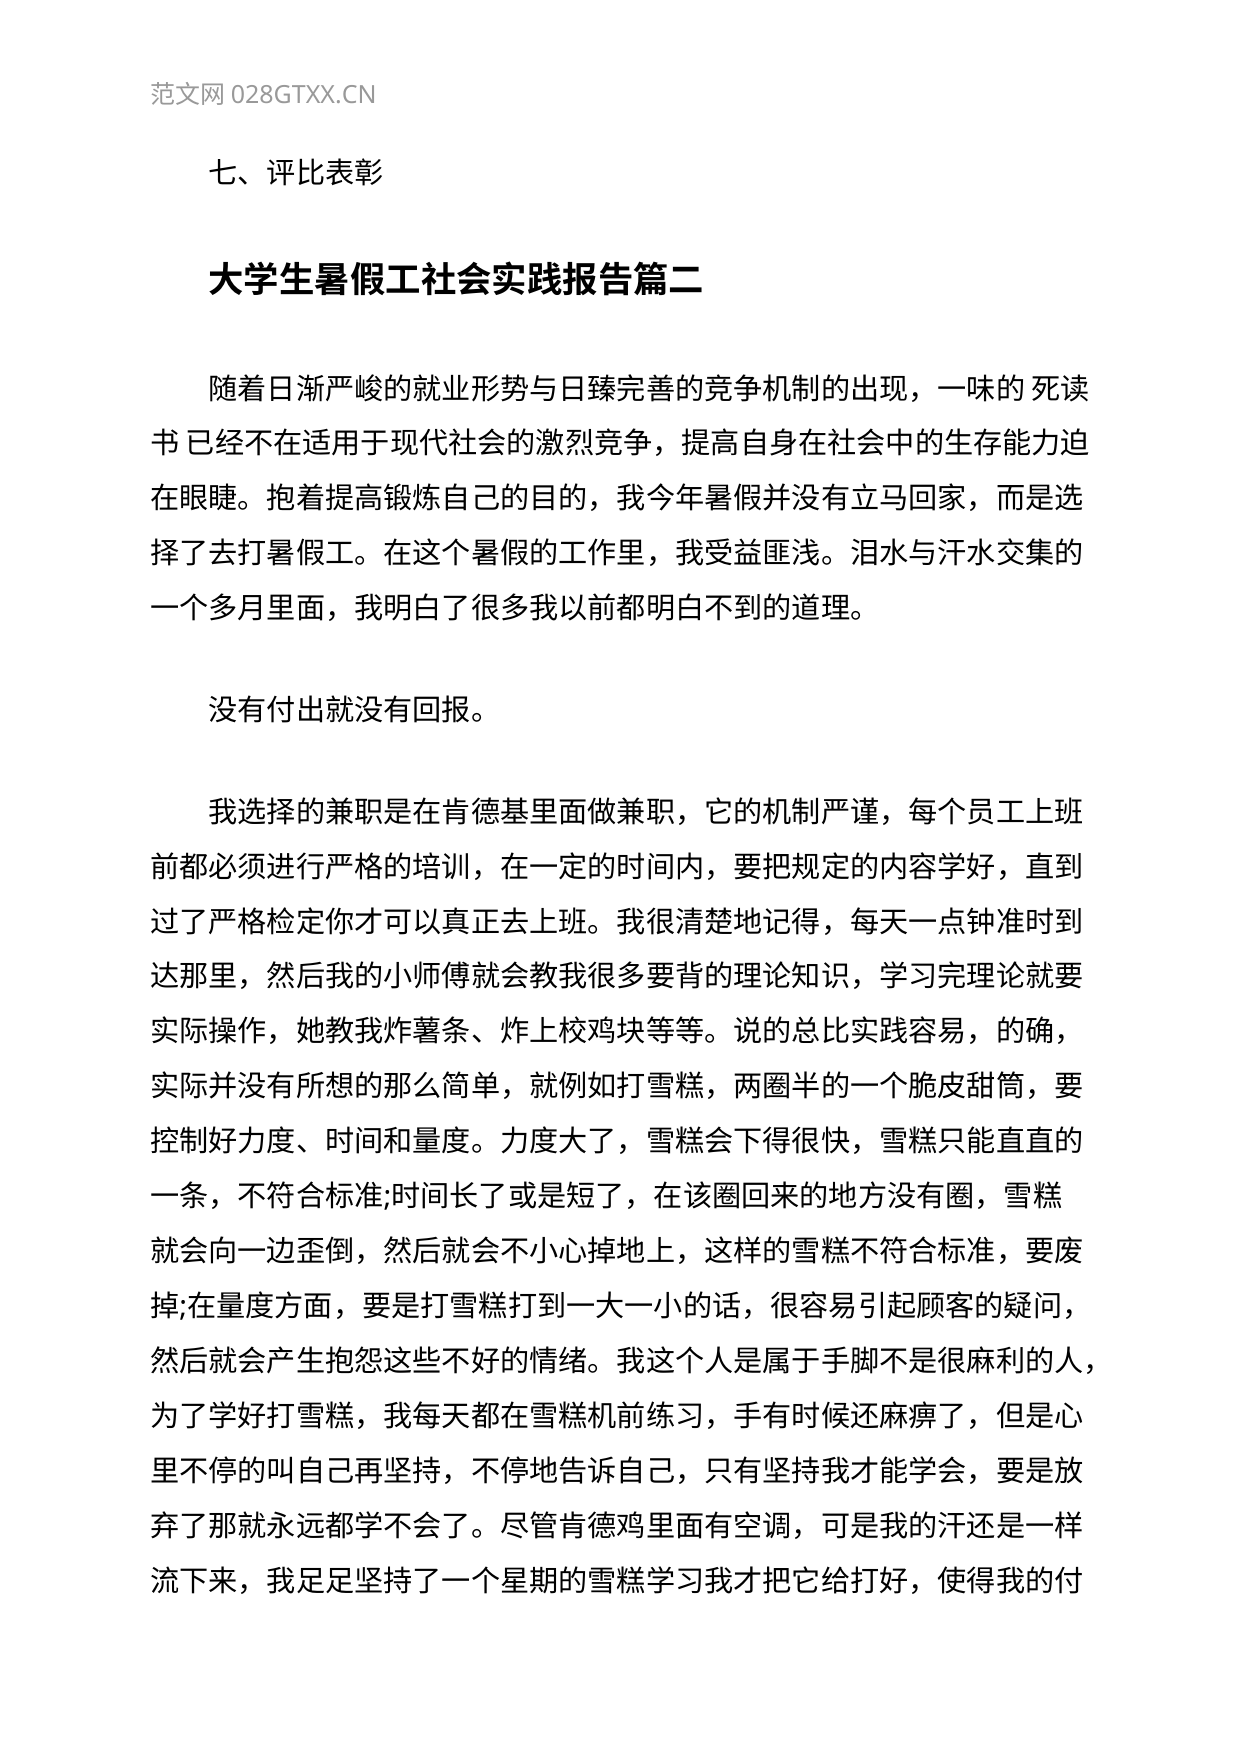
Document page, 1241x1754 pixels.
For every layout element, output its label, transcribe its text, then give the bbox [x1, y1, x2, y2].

text 七、评比表彰 [150, 150, 1090, 192]
text 大学生暑假工社会实践报告篇二 [150, 252, 1090, 303]
text 没有付出就没有回报。 [150, 687, 1090, 729]
text 随着日渐严峻的就业形势与日臻完善的竞争机制的出现，一味的 死读书 已经不在适用于现代社会的激烈竞争，提高自身在社会中的生存能力迫在眼睫。抱着提高锻炼自己的目的，我今年暑假并没有立马回家，而是选择了去打暑假工。在这个暑假的工作里，我受益匪浅。泪水与汗水交集的一个多月里面，我明白了很多我以前都明白不到的道理。 [150, 365, 1090, 627]
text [150, 788, 1090, 1599]
